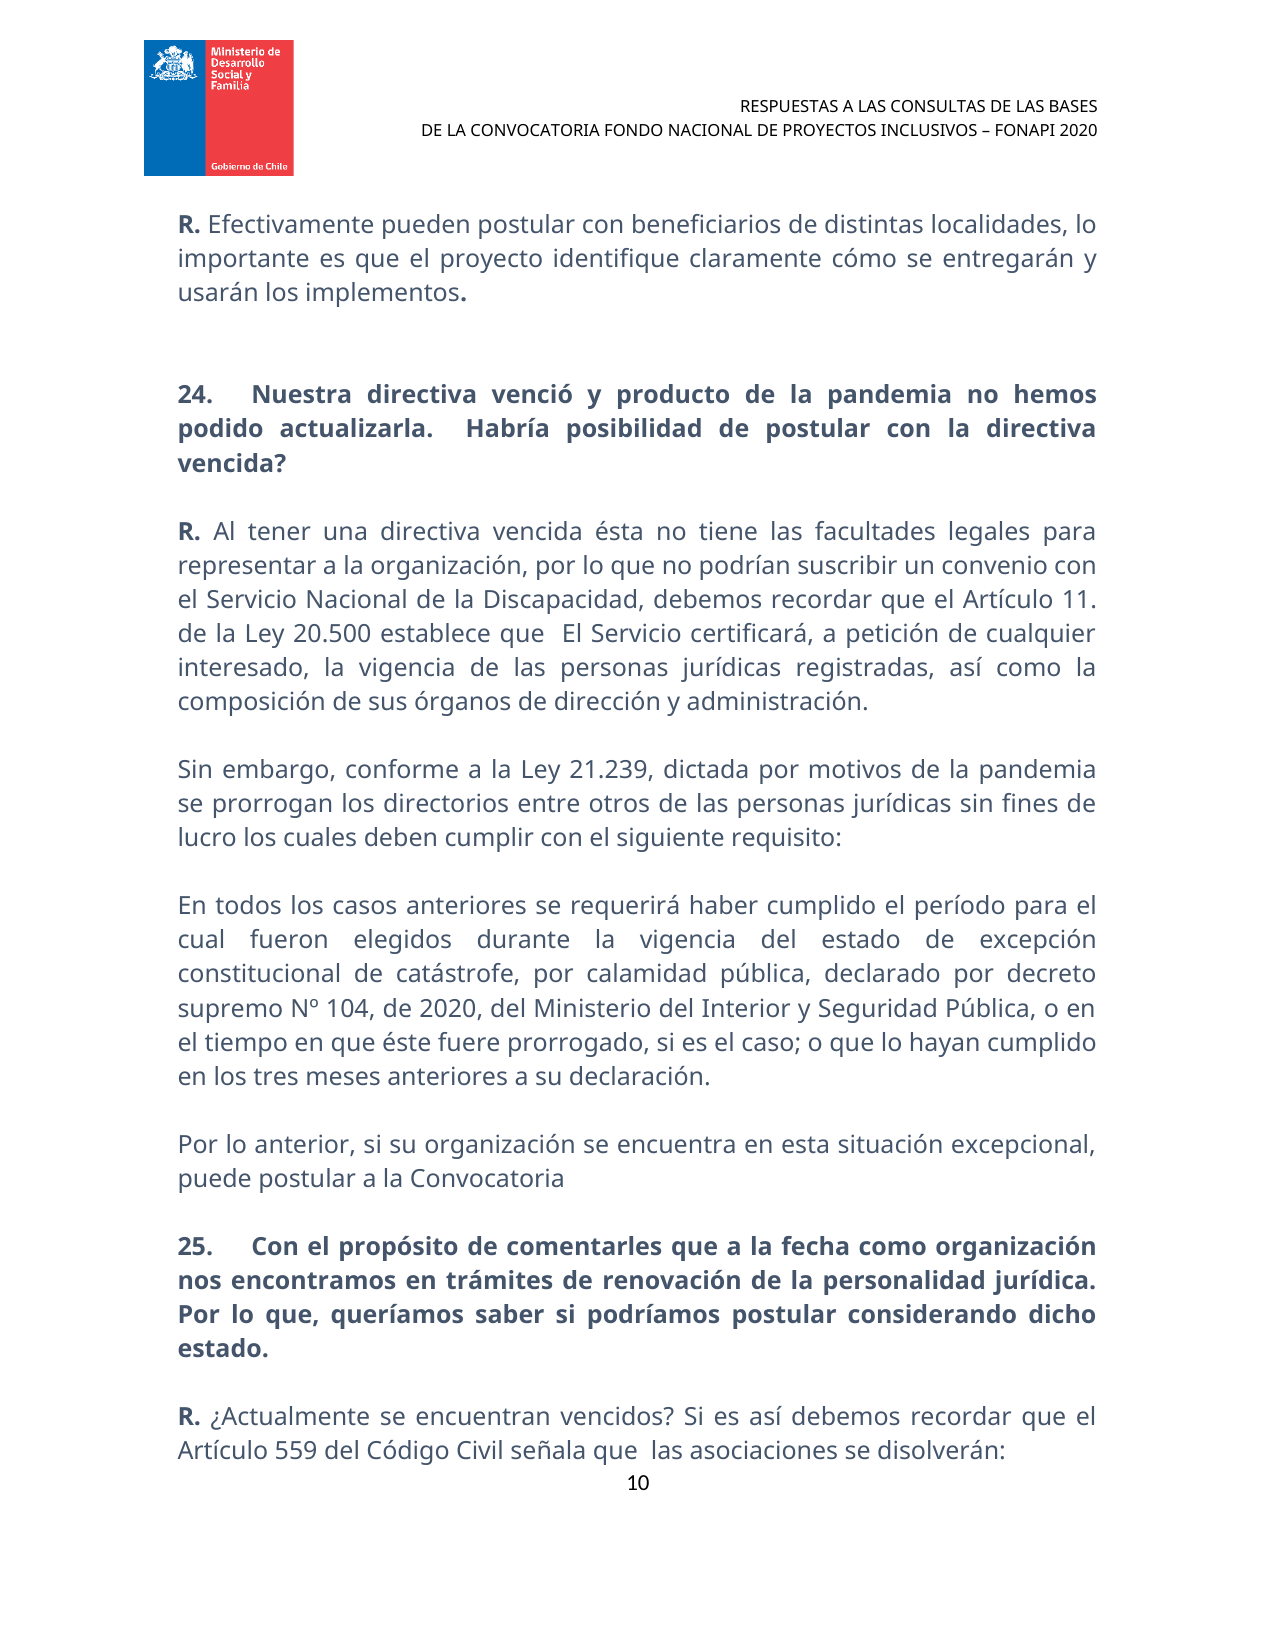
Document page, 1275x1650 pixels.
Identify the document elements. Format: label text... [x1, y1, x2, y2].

text En todos los casos anteriores se requerirá haber cumplido el período para el cual fueron elegidos durante la vigencia del estado de excepción constitucional de catástrofe, por calamidad pública, declarado por decreto supremo Nº 104, de 2020, del Ministerio del Interior y Seguridad Pública, o en el tiempo en que éste fuere prorrogado, si es el caso; o que lo hayan cumplido en los tres meses anteriores a su declaración. [177, 888, 1098, 1092]
text Sin embargo, conforme a la Ley 21.239, dictada por motivos de la pandemia se prorrogan los directorios entre otros de las personas jurídicas sin fines de lucro los cuales deben cumplir con el siguiente requisito: [177, 752, 1098, 854]
text R. Efectivamente pueden postular con beneficiarios de distintas localidades, lo importante es que el proyecto identifique claramente cómo se entregarán y usarán los implementos. [177, 207, 1098, 309]
text R. ¿Actualmente se encuentran vencidos? Si es así debemos recordar que el Artículo 559 del Código Civil señala que las asociaciones se disolverán: [177, 1399, 1098, 1467]
text R. Al tener una directiva vencida ésta no tiene las facultades legales para representar a la organización, por lo que no podrían suscribir un convenio con el Servicio Nacional de la Discapacidad, debemos recordar que el Artículo 11. de la Ley 20.500 establece que El Servicio certificará, a petición de cualquier interesado, la vigencia de las personas jurídicas registradas, así como la composición de sus órganos de dirección y administración. [177, 513, 1098, 718]
list Nuestra directiva venció y producto de la pandemia no hemos podido actualizarla. Habría posibilidad de postular con la directiva vencida? [177, 377, 1098, 479]
picture [144, 40, 294, 176]
list Con el propósito de comentarles que a la fecha como organización nos encontramos en trámites de renovación de la personalidad jurídica. Por lo que, queríamos saber si podríamos postular considerando dicho estado. [177, 1229, 1098, 1365]
text Por lo anterior, si su organización se encuentra en esta situación excepcional, puede postular a la Convocatoria [177, 1126, 1098, 1194]
